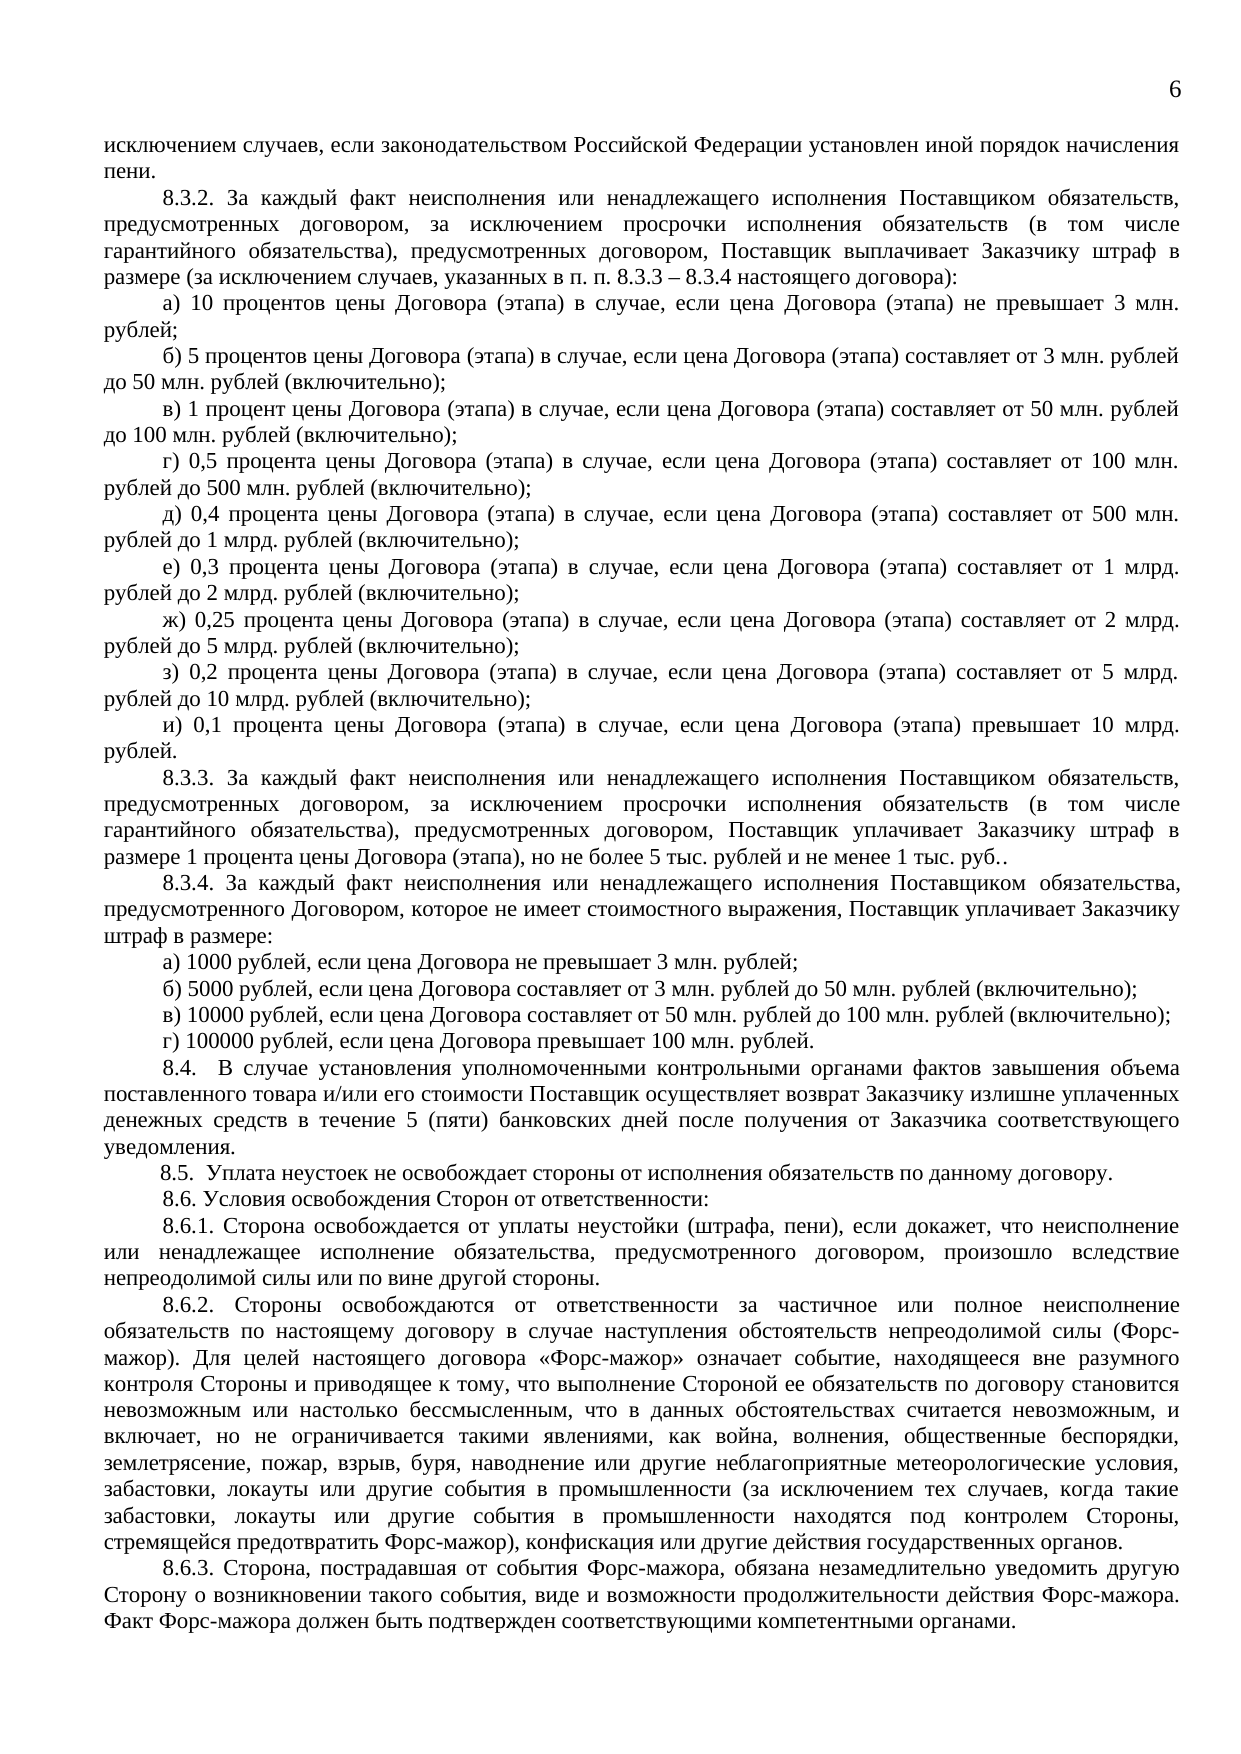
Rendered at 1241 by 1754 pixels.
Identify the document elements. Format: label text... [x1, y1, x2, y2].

text 8.3.3. За каждый факт неисполнения или ненадлежащего исполнения Поставщиком обязательств, предусмотренных договором, за исключением просрочки исполнения обязательств (в том числе гарантийного обязательства), предусмотренных договором, Поставщик уплачивает Заказчику штраф в размере 1 процента цены Договора (этапа), но не более 5 тыс. рублей и не менее 1 тыс. руб.. [103, 764, 1181, 869]
text 8.4. В случае установления уполномоченными контрольными органами фактов завышения объема поставленного товара и/или его стоимости Поставщик осуществляет возврат Заказчику излишне уплаченных денежных средств в течение 5 (пяти) банковских дней после получения от Заказчика соответствующего уведомления. [103, 1054, 1181, 1159]
text г) 0,5 процента цены Договора (этапа) в случае, если цена Договора (этапа) составляет от 100 млн. рублей до 500 млн. рублей (включительно); [103, 447, 1181, 500]
text и) 0,1 процента цены Договора (этапа) в случае, если цена Договора (этапа) превышает 10 млрд. рублей. [103, 711, 1181, 764]
text з) 0,2 процента цены Договора (этапа) в случае, если цена Договора (этапа) составляет от 5 млрд. рублей до 10 млрд. рублей (включительно); [103, 658, 1181, 711]
text в) 1 процент цены Договора (этапа) в случае, если цена Договора (этапа) составляет от 50 млн. рублей до 100 млн. рублей (включительно); [103, 395, 1181, 447]
text б) 5000 рублей, если цена Договора составляет от 3 млн. рублей до 50 млн. рублей (включительно); [103, 974, 1181, 1001]
text е) 0,3 процента цены Договора (этапа) в случае, если цена Договора (этапа) составляет от 1 млрд. рублей до 2 млрд. рублей (включительно); [103, 553, 1181, 606]
text 8.6. Условия освобождения Сторон от ответственности: [103, 1185, 1181, 1212]
text 8.6.2. Стороны освобождаются от ответственности за частичное или полное неисполнение обязательств по настоящему договору в случае наступления обстоятельств непреодолимой силы (Форс-мажор). Для целей настоящего договора «Форс-мажор» означает событие, находящееся вне разумного контроля Стороны и приводящее к тому, что выполнение Стороной ее обязательств по договору становится невозможным или настолько бессмысленным, что в данных обстоятельствах считается невозможным, и включает, но не ограничивается такими явлениями, как война, волнения, общественные беспорядки, землетрясение, пожар, взрыв, буря, наводнение или другие неблагоприятные метеорологические условия, забастовки, локауты или другие события в промышленности (за исключением тех случаев, когда такие забастовки, локауты или другие события в промышленности находятся под контролем Стороны, стремящейся предотвратить Форс-мажор), конфискация или другие действия государственных органов. [103, 1291, 1181, 1554]
text 8.6.3. Сторона, пострадавшая от события Форс-мажора, обязана незамедлительно уведомить другую Сторону о возникновении такого события, виде и возможности продолжительности действия Форс-мажора. Факт Форс-мажора должен быть подтвержден соответствующими компетентными органами. [103, 1554, 1181, 1633]
text 8.6.1. Сторона освобождается от уплаты неустойки (штрафа, пени), если докажет, что неисполнение или ненадлежащее исполнение обязательства, предусмотренного договором, произошло вследствие непреодолимой силы или по вине другой стороны. [103, 1212, 1181, 1291]
text 8.3.2. За каждый факт неисполнения или ненадлежащего исполнения Поставщиком обязательств, предусмотренных договором, за исключением просрочки исполнения обязательств (в том числе гарантийного обязательства), предусмотренных договором, Поставщик выплачивает Заказчику штраф в размере (за исключением случаев, указанных в п. п. 8.3.3 – 8.3.4 настоящего договора): [103, 184, 1181, 289]
text 8.3.4. За каждый факт неисполнения или ненадлежащего исполнения Поставщиком обязательства, предусмотренного Договором, которое не имеет стоимостного выражения, Поставщик уплачивает Заказчику штраф в размере: [103, 869, 1181, 948]
text д) 0,4 процента цены Договора (этапа) в случае, если цена Договора (этапа) составляет от 500 млн. рублей до 1 млрд. рублей (включительно); [103, 500, 1181, 553]
text ж) 0,25 процента цены Договора (этапа) в случае, если цена Договора (этапа) составляет от 2 млрд. рублей до 5 млрд. рублей (включительно); [103, 606, 1181, 658]
text г) 100000 рублей, если цена Договора превышает 100 млн. рублей. [103, 1027, 1181, 1054]
text в) 10000 рублей, если цена Договора составляет от 50 млн. рублей до 100 млн. рублей (включительно); [103, 1001, 1181, 1027]
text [103, 131, 1181, 184]
text 8.5. Уплата неустоек не освобождает стороны от исполнения обязательств по данному договору. [103, 1159, 1181, 1185]
text а) 1000 рублей, если цена Договора не превышает 3 млн. рублей; [103, 948, 1181, 974]
text б) 5 процентов цены Договора (этапа) в случае, если цена Договора (этапа) составляет от 3 млн. рублей до 50 млн. рублей (включительно); [103, 342, 1181, 395]
text а) 10 процентов цены Договора (этапа) в случае, если цена Договора (этапа) не превышает 3 млн. рублей; [103, 289, 1181, 342]
